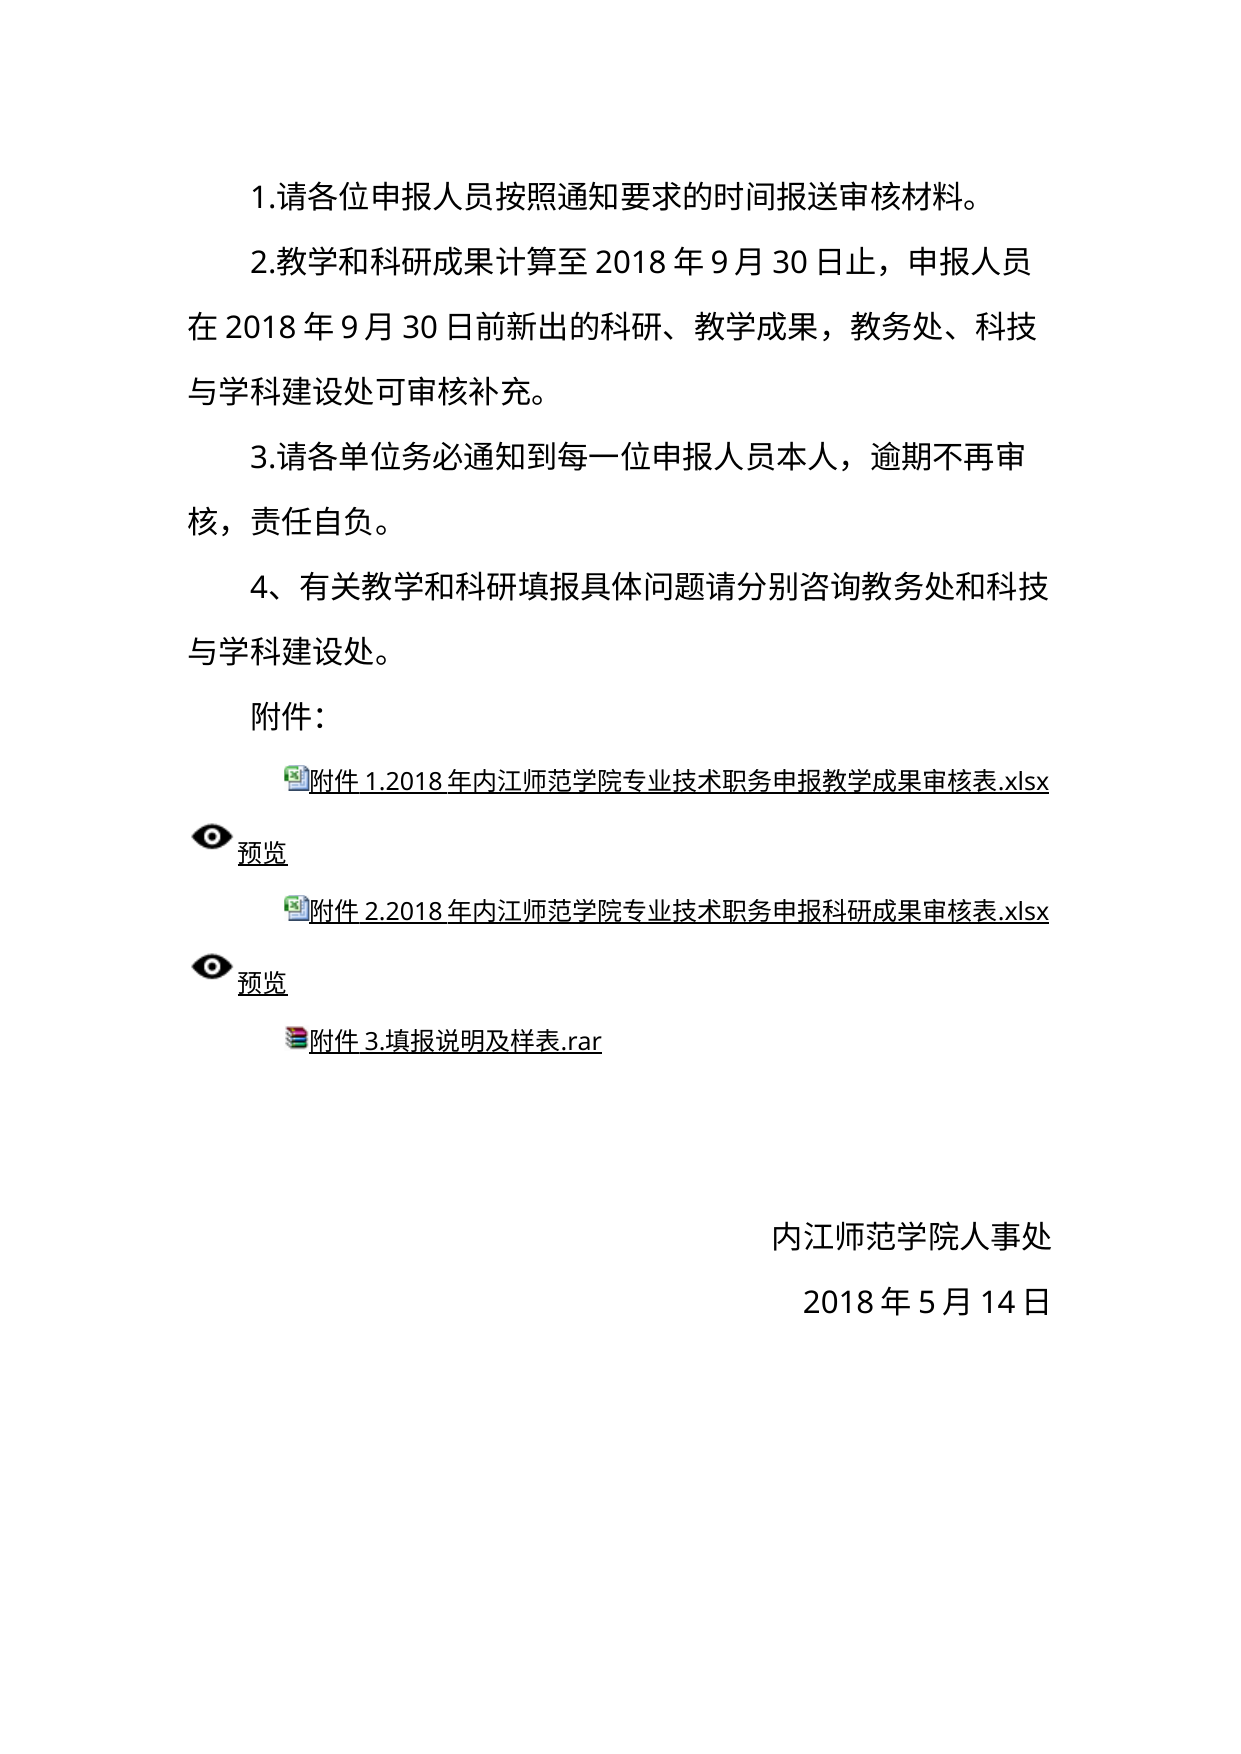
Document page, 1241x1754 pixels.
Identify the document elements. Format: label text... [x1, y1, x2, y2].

text 4、有关教学和科研填报具体问题请分别咨询教务处和科技与学科建设处。 [187, 552, 1053, 682]
text 附件3.填报说明及样表.rar [187, 1007, 1053, 1072]
picture [187, 942, 238, 992]
picture [284, 895, 310, 921]
text 内江师范学院人事处 [187, 1202, 1053, 1267]
text 附件2.2018年内江师范学院专业技术职务申报科研成果审核表.xlsx预览 [187, 877, 1053, 1007]
text 1.请各位申报人员按照通知要求的时间报送审核材料。 [187, 162, 1053, 227]
text 2018年5月14日 [187, 1267, 1053, 1332]
picture [187, 812, 238, 862]
text 附件1.2018年内江师范学院专业技术职务申报教学成果审核表.xlsx预览 [187, 747, 1053, 877]
text 附件： [187, 682, 1053, 747]
text 3.请各单位务必通知到每一位申报人员本人，逾期不再审核，责任自负。 [187, 422, 1053, 552]
picture [284, 1025, 310, 1051]
picture [284, 765, 310, 791]
text 2.教学和科研成果计算至2018年9月30日止，申报人员在2018年9月30日前新出的科研、教学成果，教务处、科技与学科建设处可审核补充。 [187, 227, 1053, 422]
